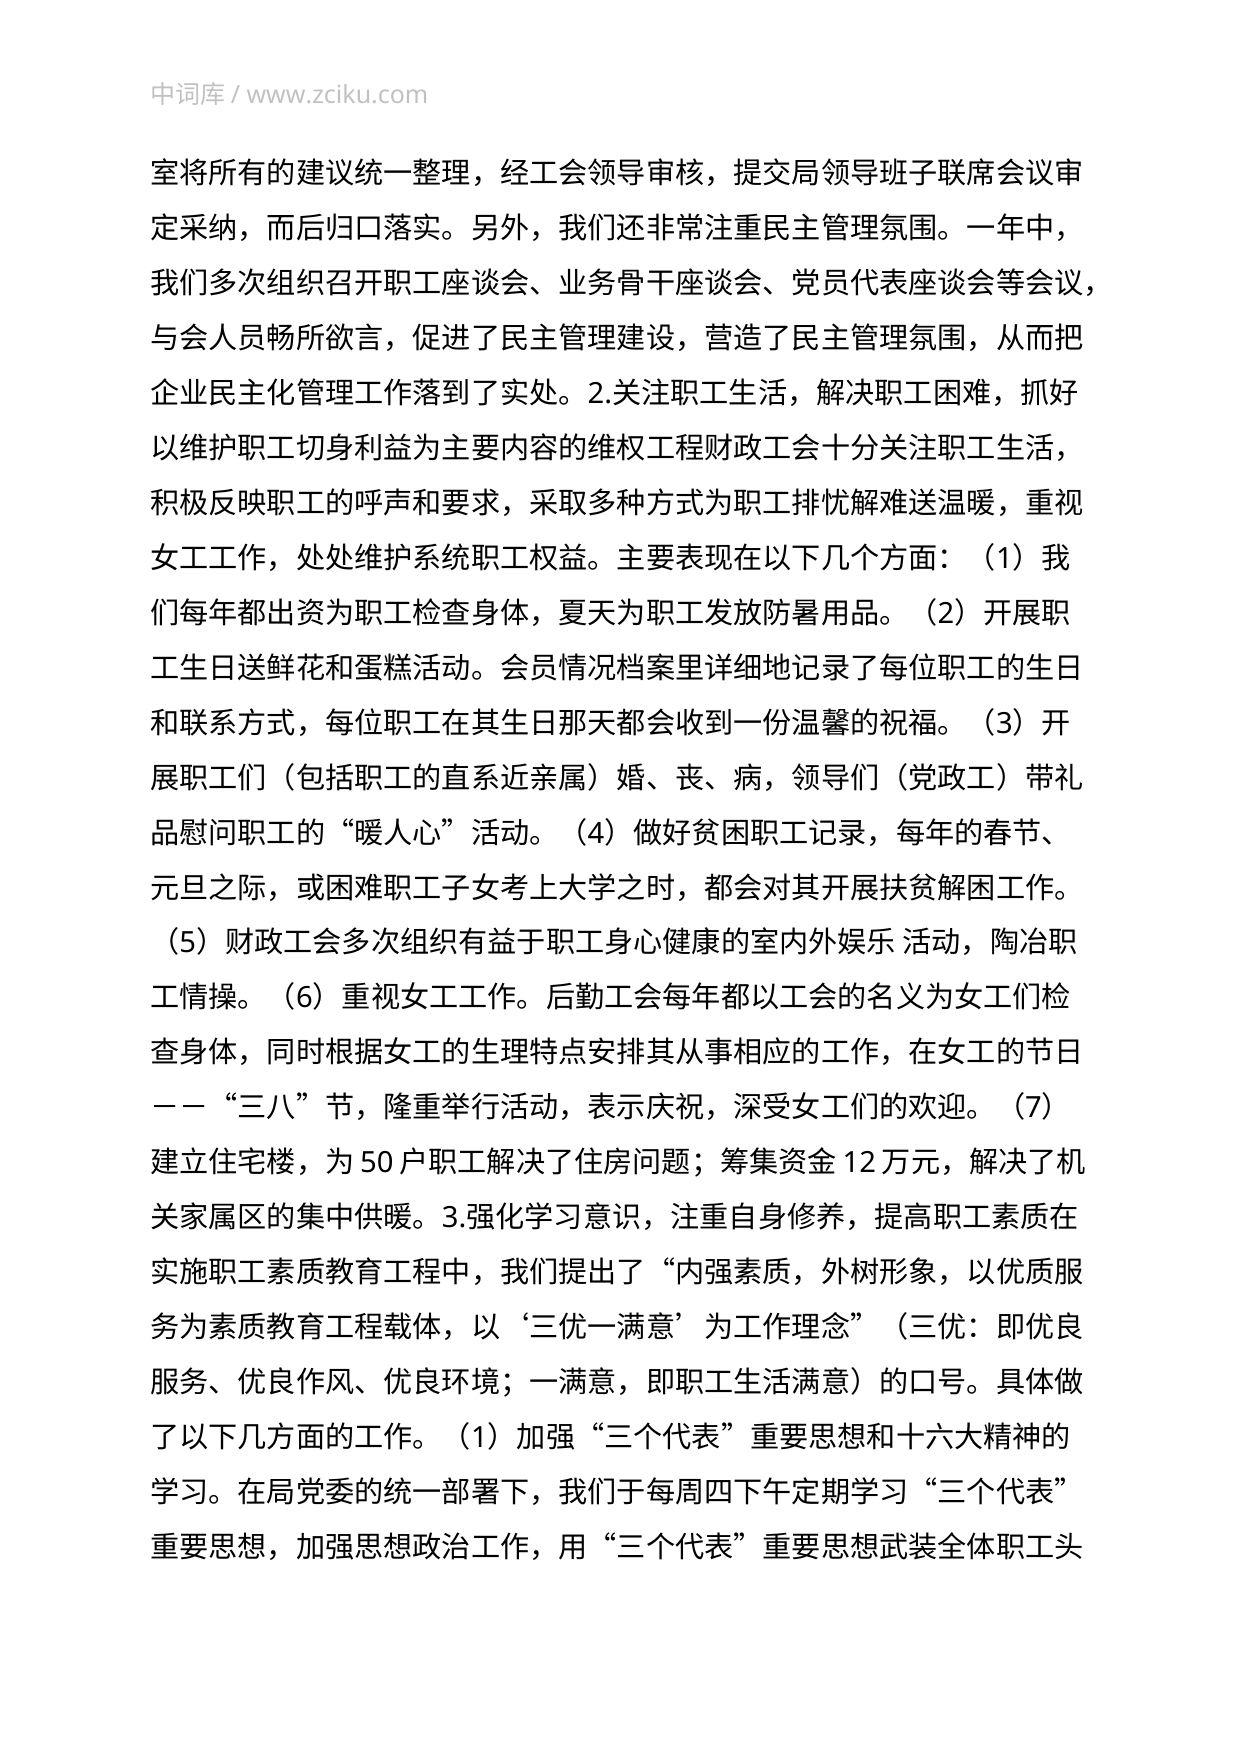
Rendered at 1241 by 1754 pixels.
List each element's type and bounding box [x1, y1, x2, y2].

text [150, 150, 1090, 1566]
